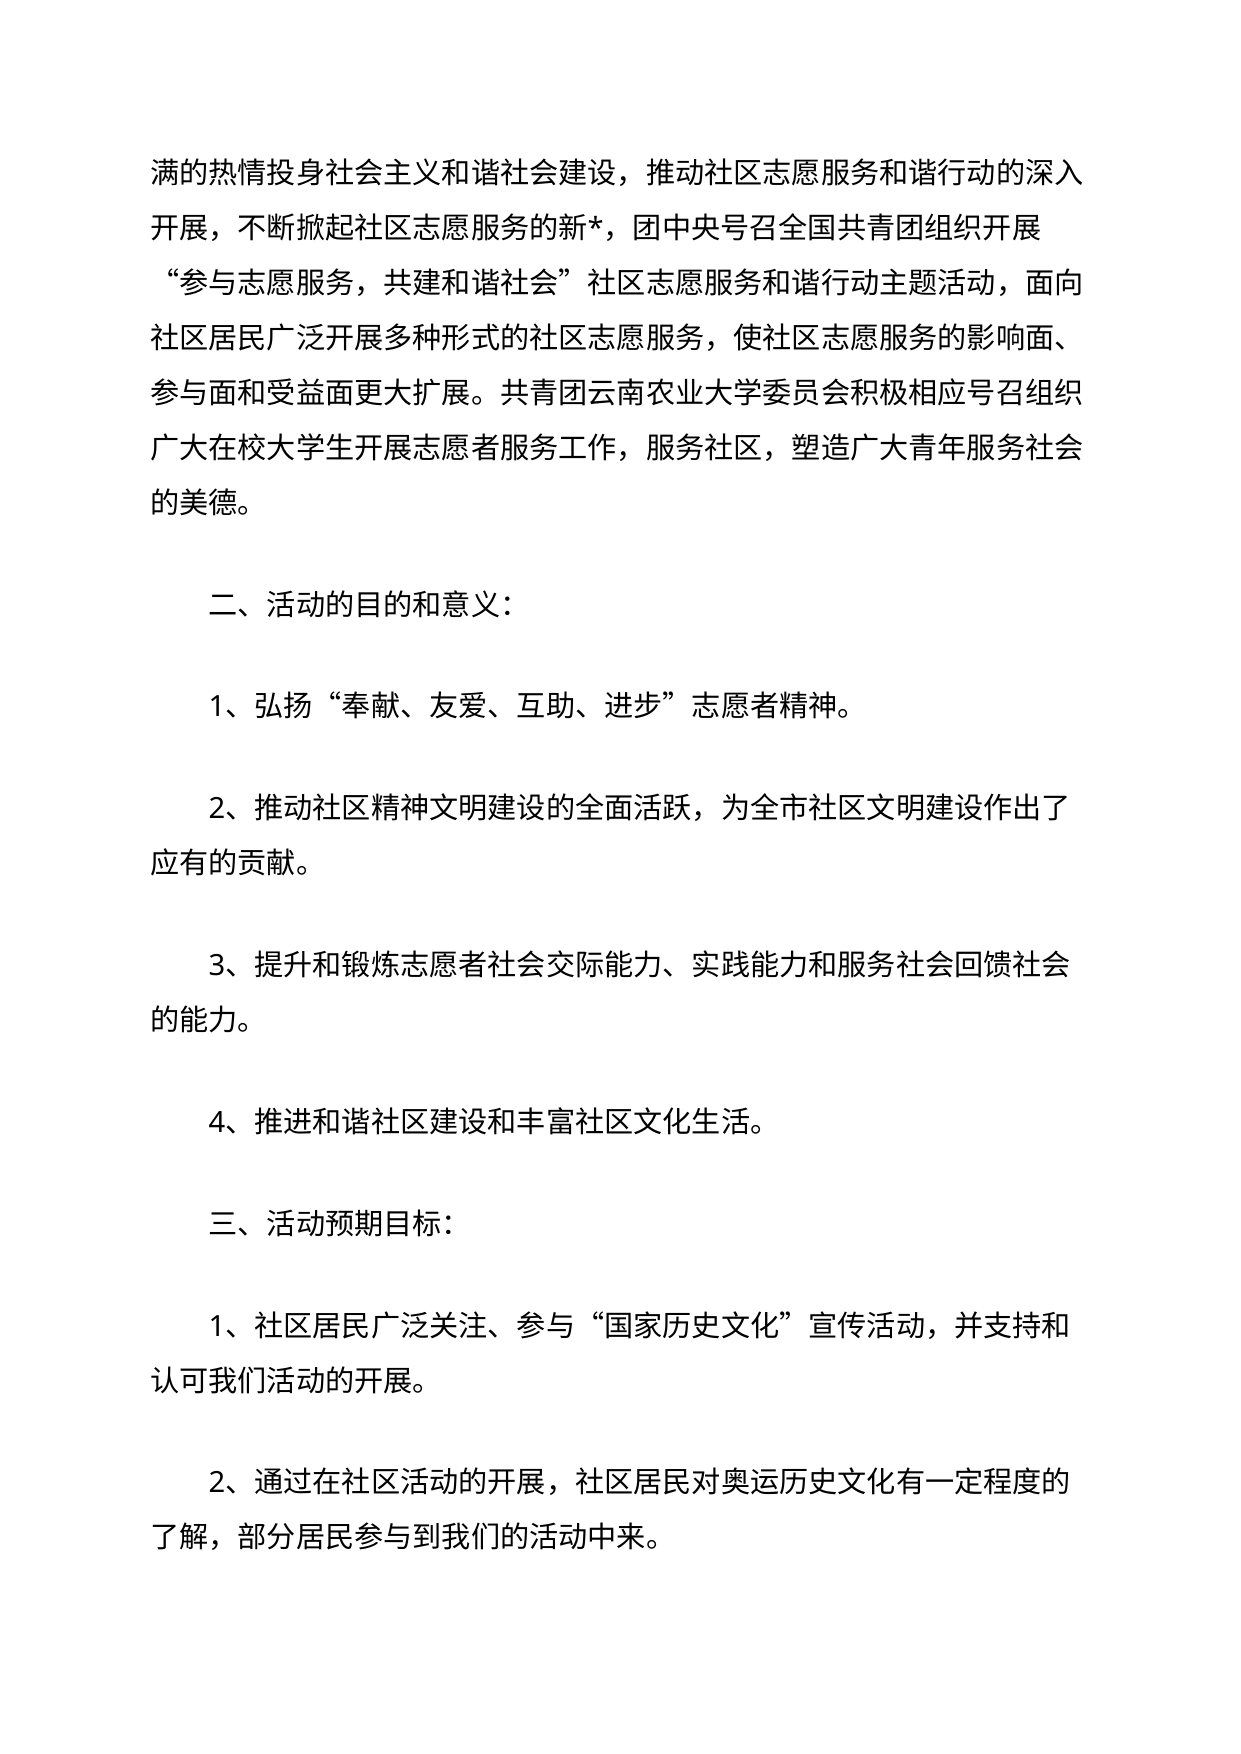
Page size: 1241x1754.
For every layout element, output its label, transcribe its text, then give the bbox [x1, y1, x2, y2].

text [150, 150, 1090, 522]
text 1、社区居民广泛关注、参与“国家历史文化”宣传活动，并支持和认可我们活动的开展。 [150, 1302, 1090, 1399]
text 二、活动的目的和意义： [150, 581, 1090, 623]
text 三、活动预期目标： [150, 1201, 1090, 1243]
text 3、提升和锻炼志愿者社会交际能力、实践能力和服务社会回馈社会的能力。 [150, 942, 1090, 1039]
text 1、弘扬“奉献、友爱、互助、进步”志愿者精神。 [150, 683, 1090, 725]
text 4、推进和谐社区建设和丰富社区文化生活。 [150, 1098, 1090, 1141]
text 2、通过在社区活动的开展，社区居民对奥运历史文化有一定程度的了解，部分居民参与到我们的活动中来。 [150, 1459, 1090, 1556]
text 2、推动社区精神文明建设的全面活跃，为全市社区文明建设作出了应有的贡献。 [150, 785, 1090, 882]
